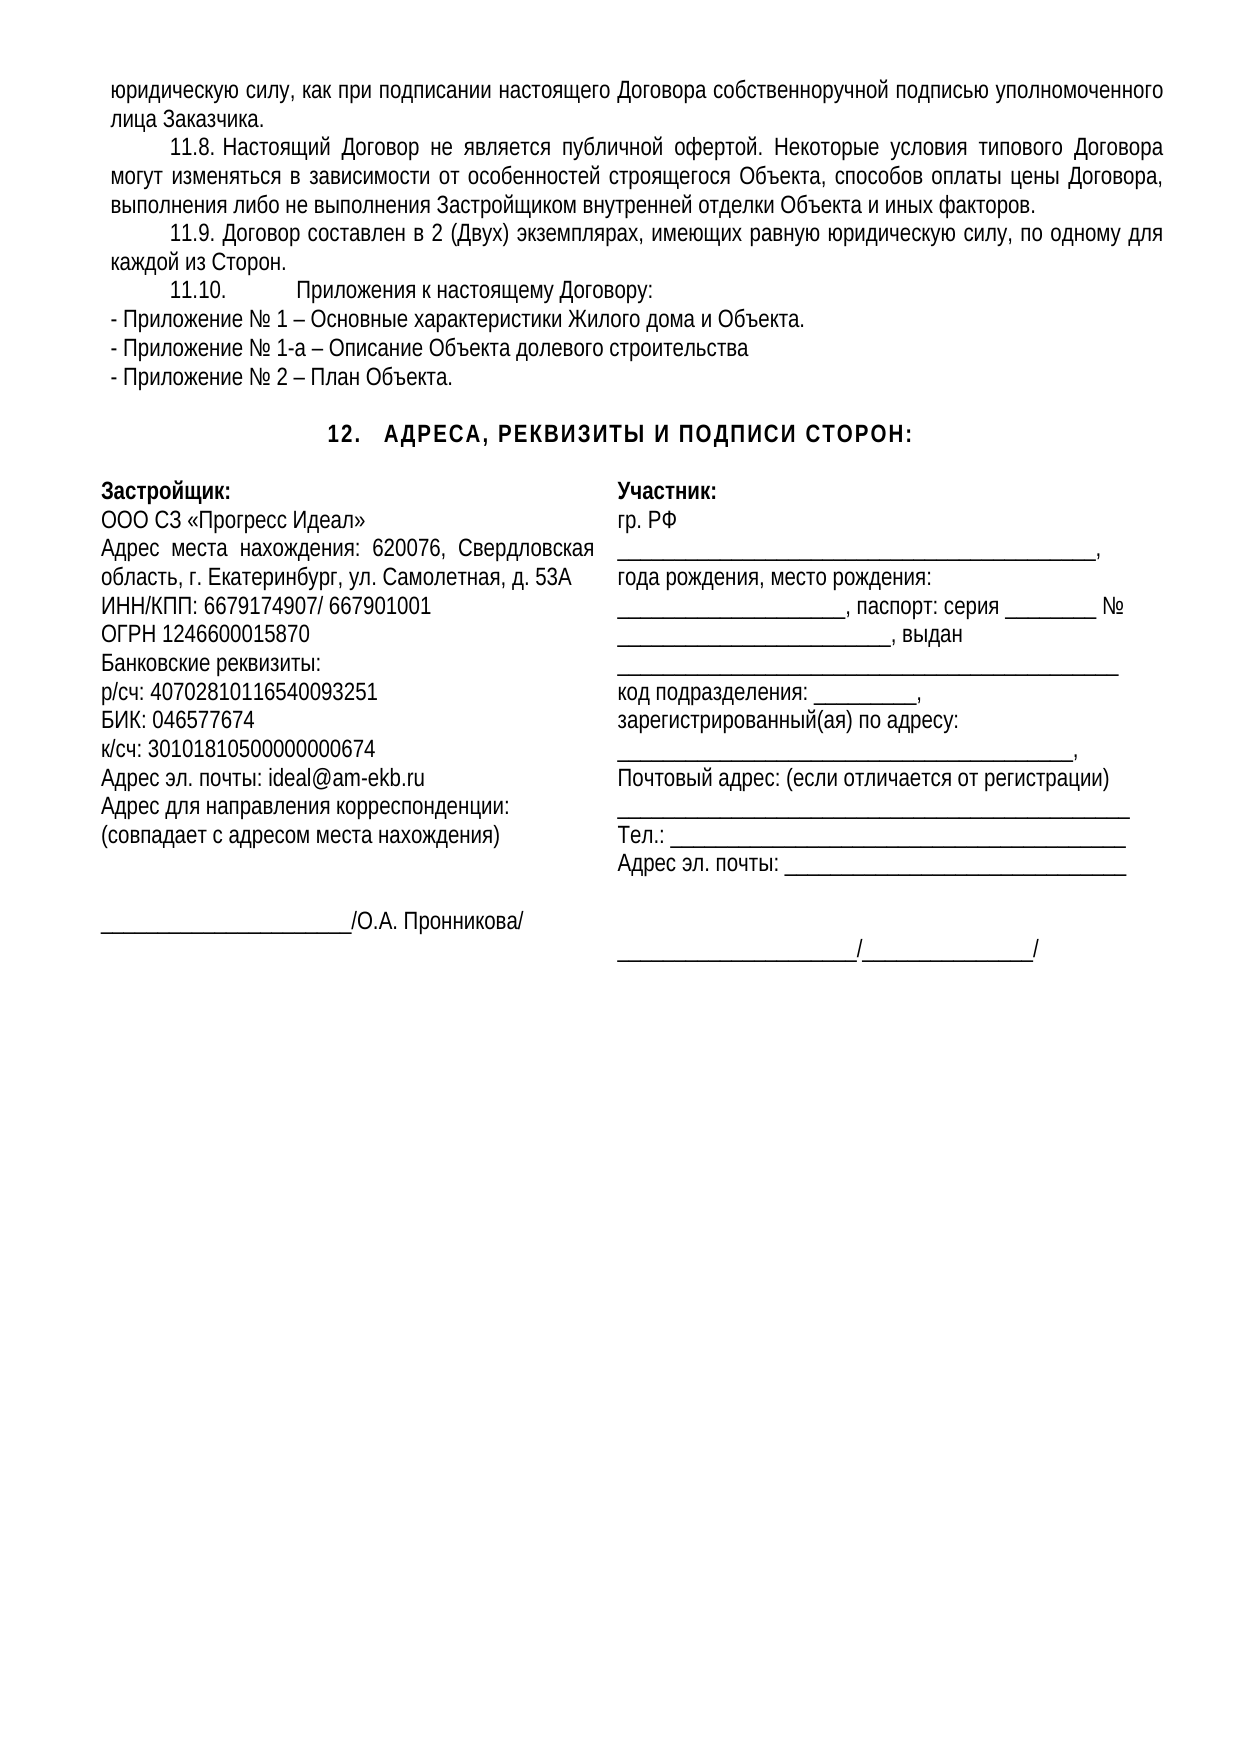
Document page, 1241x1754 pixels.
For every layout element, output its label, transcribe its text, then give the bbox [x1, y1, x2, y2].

table_header Участник: гр. РФ __________________________________________, года рождения, место рождения: ____________________, паспорт: серия ________ № ________________________, выдан ____________________________________________ код подразделения: _________, зарегистрированный(ая) по адресу: ________________________________________, Почтовый адрес: (если отличается от регистрации) _____________________________________________ Тел.: ________________________________________ Адрес эл. почты: ______________________________ _____________________/_______________/ [606, 476, 1151, 963]
text - Приложение № 1 – Основные характеристики Жилого дома и Объекта. [110, 304, 1165, 333]
text - Приложение № 1-а – Описание Объекта долевого строительства [110, 333, 1165, 361]
list АДРЕСА, РЕКВИЗИТЫ И ПОДПИСИ СТОРОН: [75, 419, 1165, 447]
list Настоящий Договор не является публичной офертой. Некоторые условия типового Договора могут изменяться в зависимости от особенностей строящегося Объекта, способов оплаты цены Договора, выполнения либо не выполнения Застройщиком внутренней отделки Объекта и иных факторов. [110, 132, 1165, 218]
list Договор составлен в 2 (Двух) экземплярах, имеющих равную юридическую силу, по одному для каждой из Сторон. [110, 218, 1165, 276]
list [110, 75, 1165, 132]
text - Приложение № 2 – План Объекта. [110, 361, 1165, 390]
table_header Застройщик: ООО СЗ «Прогресс Идеал» Адрес места нахождения: 620076, Свердловская область, г. Екатеринбург, ул. Самолетная, д. 53А ИНН/КПП: 6679174907/ 667901001 ОГРН 1246600015870 Банковские реквизиты: р/сч: 40702810116540093251 БИК: 046577674 к/сч: 30101810500000000674 Адрес эл. почты: ideal@am-ekb.ru Адрес для направления корреспонденции: (совпадает с адресом места нахождения) ______________________/О.А. Пронникова/ [90, 476, 606, 963]
list Приложения к настоящему Договору: [110, 276, 1165, 304]
